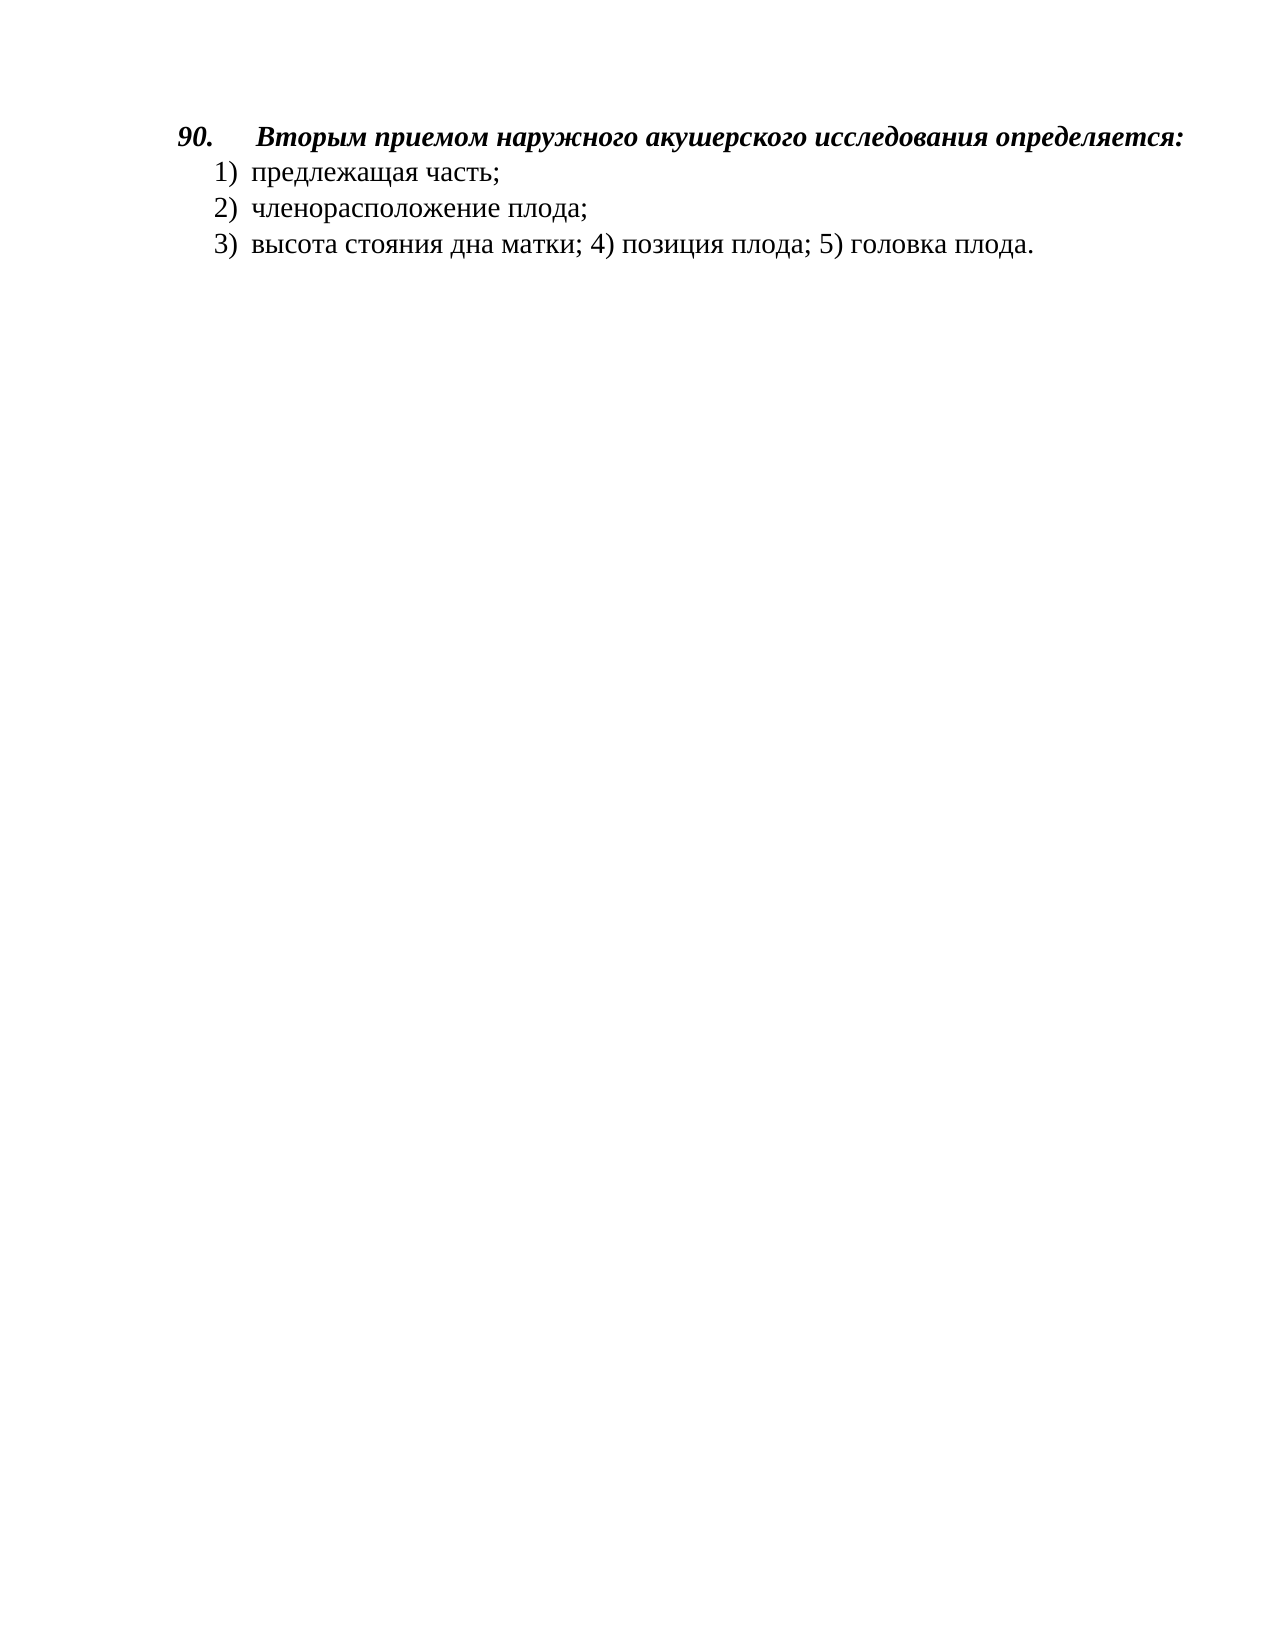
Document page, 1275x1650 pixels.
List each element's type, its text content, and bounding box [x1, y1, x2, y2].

list членорасположение плода; [213, 190, 1215, 224]
list высота стояния дна матки; 4) позиция плода; 5) головка плода. [213, 226, 1215, 260]
list предлежащая часть; [213, 154, 1215, 188]
list Вторым приемом наружного акушерского исследования определяется: [177, 119, 1213, 153]
